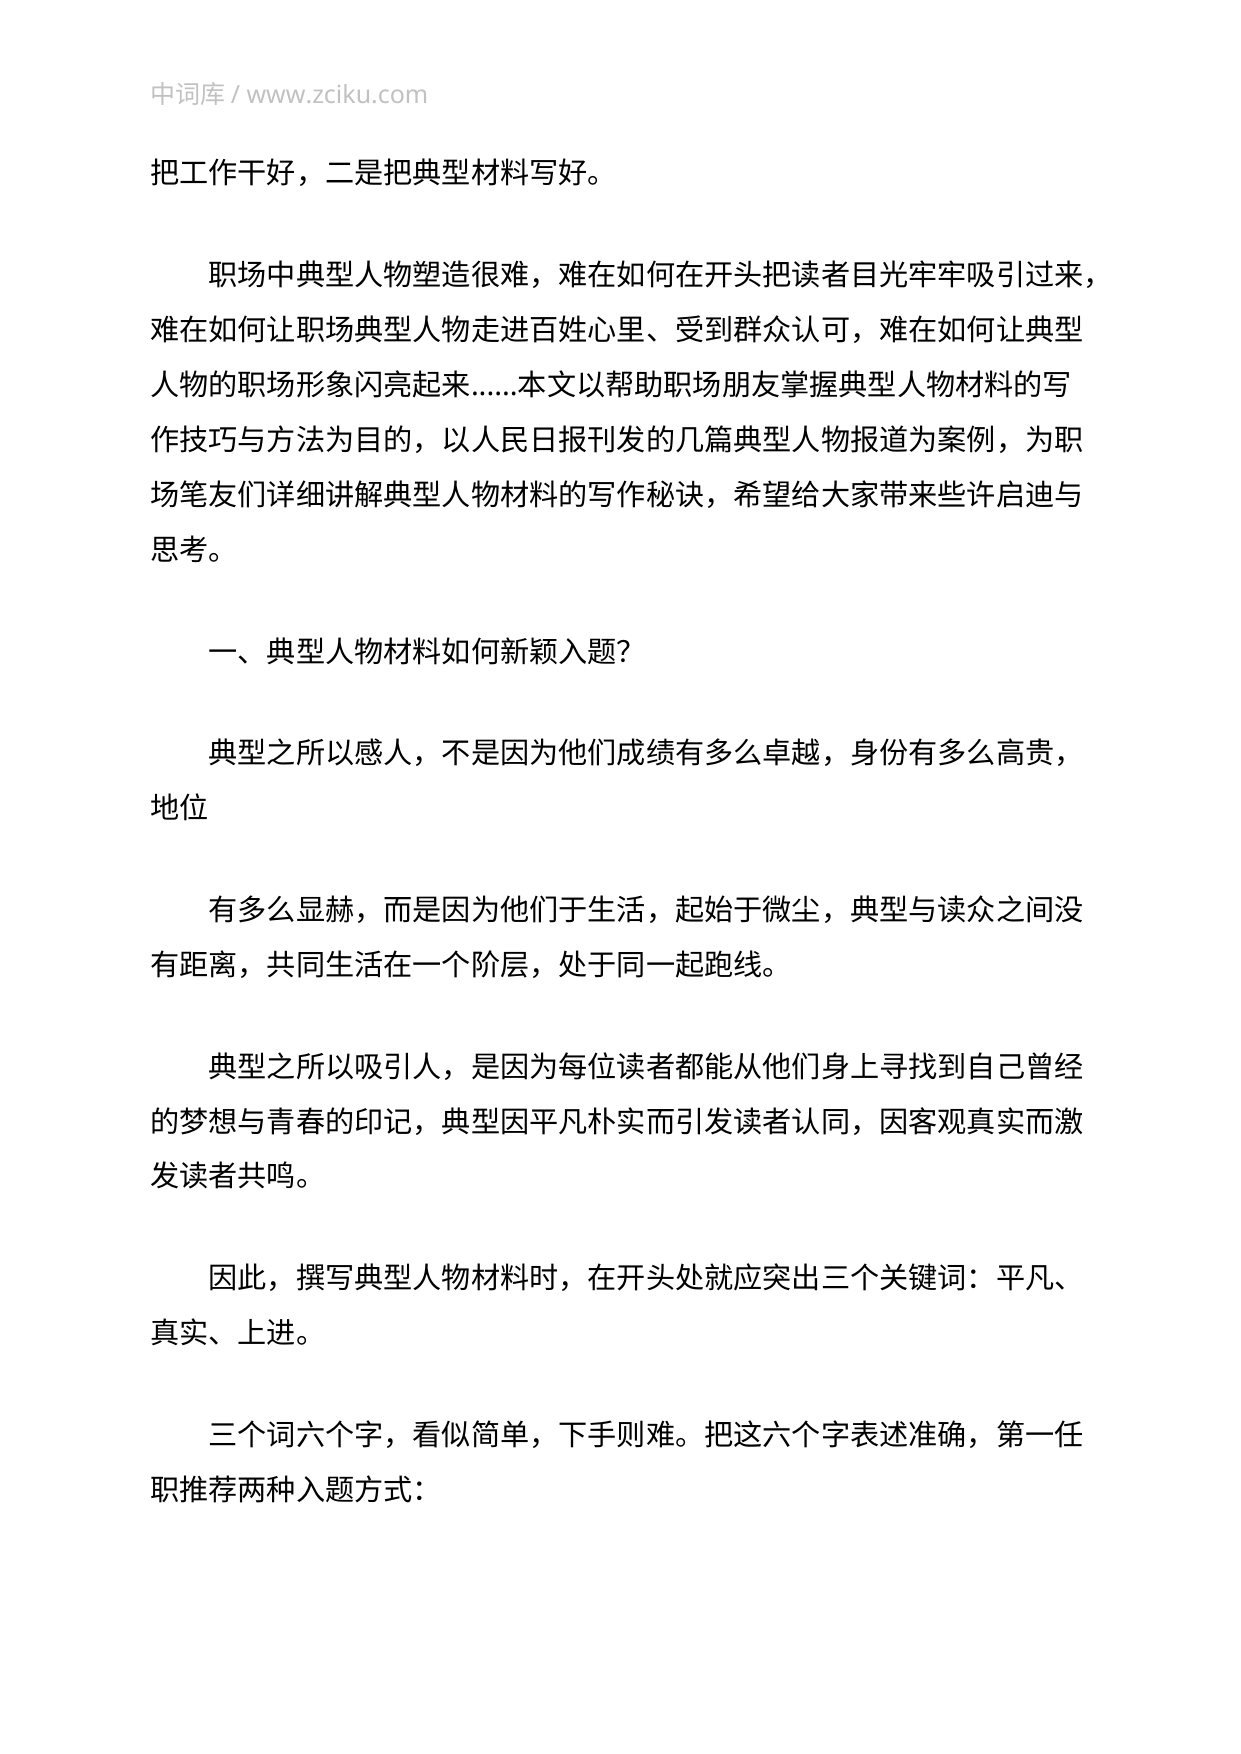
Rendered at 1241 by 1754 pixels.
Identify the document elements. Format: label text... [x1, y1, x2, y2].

text 因此，撰写典型人物材料时，在开头处就应突出三个关键词：平凡、真实、上进。 [150, 1255, 1090, 1352]
text 典型之所以吸引人，是因为每位读者都能从他们身上寻找到自己曾经的梦想与青春的印记，典型因平凡朴实而引发读者认同，因客观真实而激发读者共鸣。 [150, 1043, 1090, 1195]
text 有多么显赫，而是因为他们于生活，起始于微尘，典型与读众之间没有距离，共同生活在一个阶层，处于同一起跑线。 [150, 887, 1090, 984]
text 一、典型人物材料如何新颖入题？ [150, 628, 1090, 670]
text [150, 150, 1090, 192]
text 职场中典型人物塑造很难，难在如何在开头把读者目光牢牢吸引过来，难在如何让职场典型人物走进百姓心里、受到群众认可，难在如何让典型人物的职场形象闪亮起来......本文以帮助职场朋友掌握典型人物材料的写作技巧与方法为目的，以人民日报刊发的几篇典型人物报道为案例，为职场笔友们详细讲解典型人物材料的写作秘诀，希望给大家带来些许启迪与思考。 [150, 252, 1090, 569]
text 三个词六个字，看似简单，下手则难。把这六个字表述准确，第一任职推荐两种入题方式： [150, 1411, 1090, 1509]
text 典型之所以感人，不是因为他们成绩有多么卓越，身份有多么高贵，地位 [150, 730, 1090, 827]
